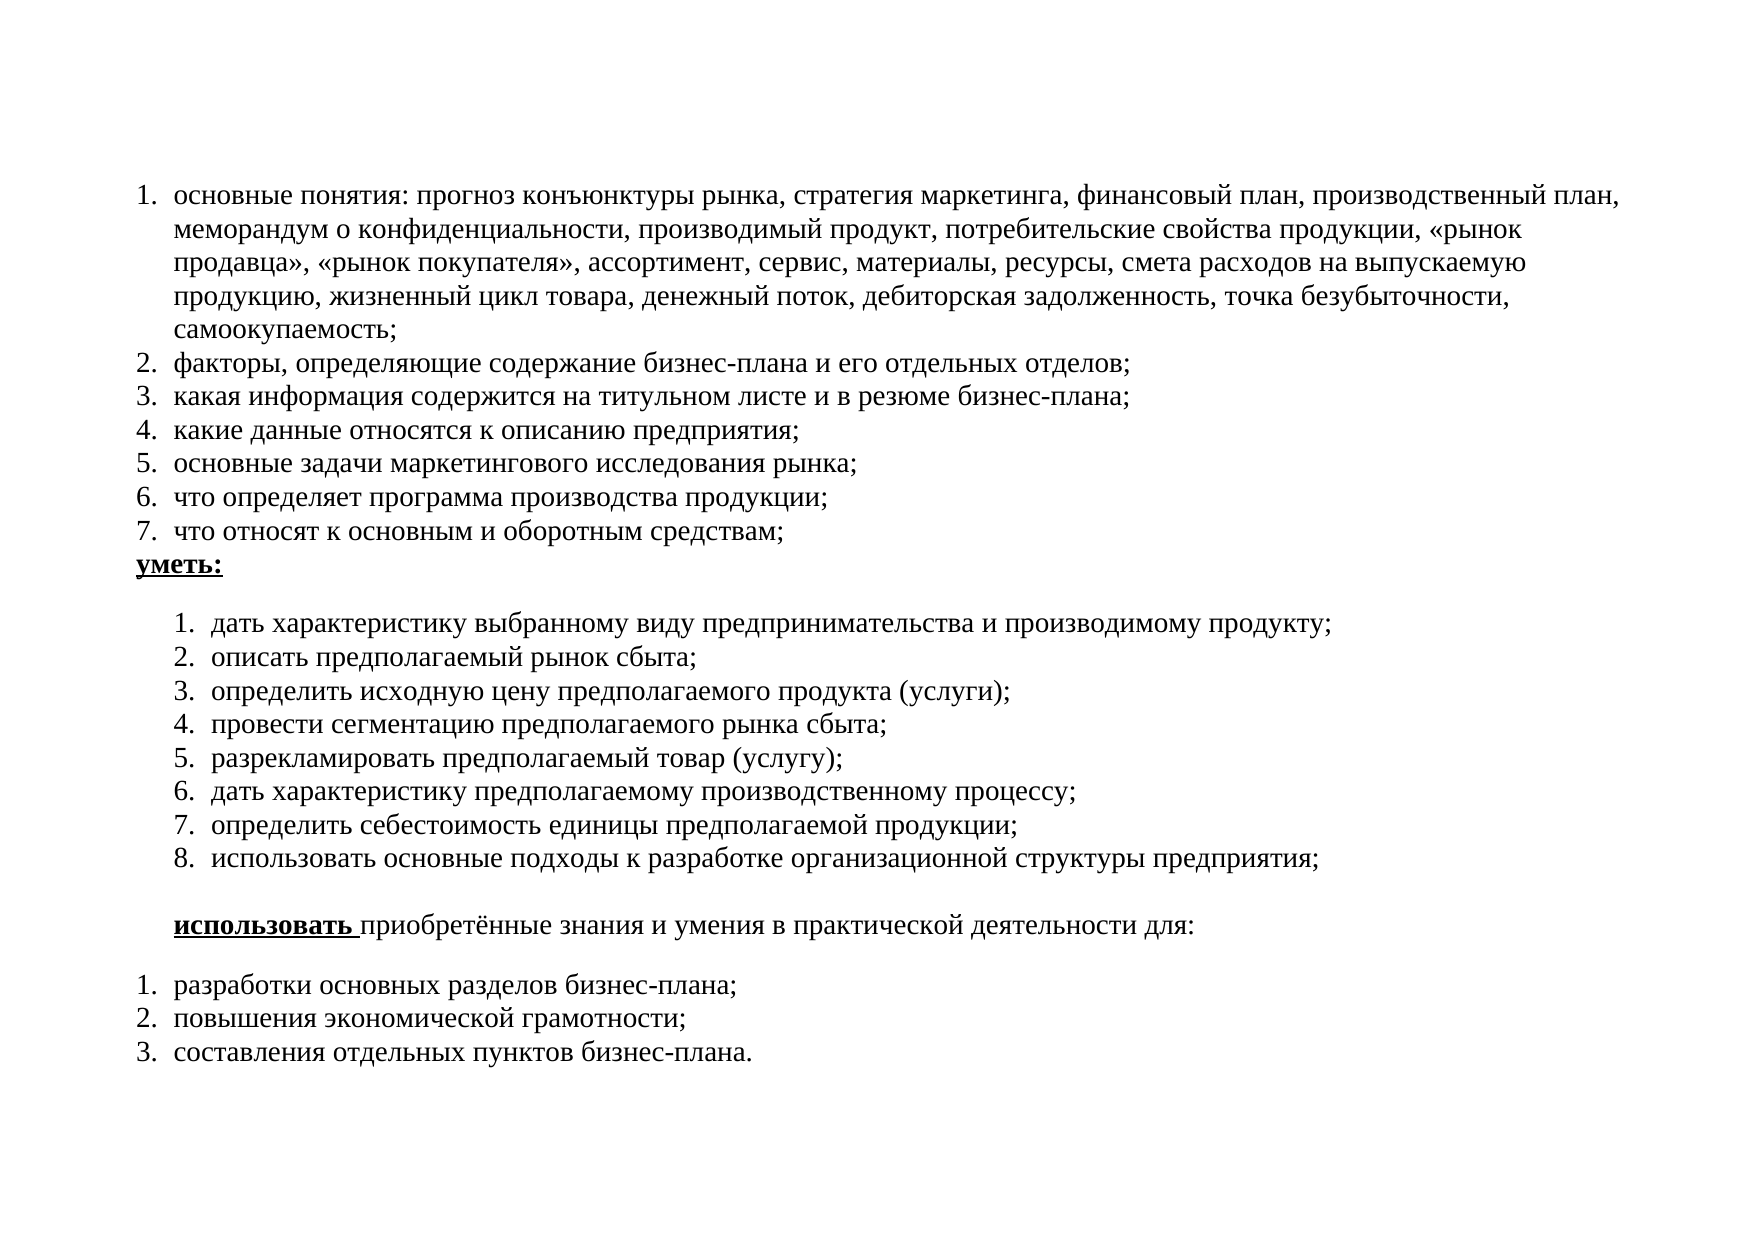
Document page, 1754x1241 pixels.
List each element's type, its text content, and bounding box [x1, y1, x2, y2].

list основные задачи маркетингового исследования рынка; [136, 446, 1636, 479]
list дать характеристику предполагаемому производственному процессу; [173, 773, 1636, 807]
list что определяет программа производства продукции; [136, 479, 1636, 513]
list повышения экономической грамотности; [136, 1000, 1636, 1034]
list определить исходную цену предполагаемого продукта (услуги); [173, 673, 1636, 706]
list какие данные относятся к описанию предприятия; [136, 412, 1636, 446]
list разрекламировать предполагаемый товар (услугу); [173, 740, 1636, 773]
list что относят к основным и оборотным средствам; [136, 513, 1636, 546]
list провести сегментацию предполагаемого рынка сбыта; [173, 706, 1636, 740]
text использовать приобретённые знания и умения в практической деятельности для: [173, 907, 1636, 941]
list составления отдельных пунктов бизнес-плана. [136, 1034, 1636, 1067]
list использовать основные подходы к разработке организационной структуры предприятия; [173, 840, 1636, 874]
text уметь: [136, 546, 1636, 580]
list факторы, определяющие содержание бизнес-плана и его отдельных отделов; [136, 345, 1636, 378]
list основные понятия: прогноз конъюнктуры рынка, стратегия маркетинга, финансовый план, производственный план, меморандум о конфиденциальности, производимый продукт, потребительские свойства продукции, «рынок продавца», «рынок покупателя», ассортимент, сервис, материалы, ресурсы, смета расходов на выпускаемую продукцию, жизненный цикл товара, денежный поток, дебиторская задолженность, точка безубыточности, самоокупаемость; [136, 177, 1636, 345]
list разработки основных разделов бизнес-плана; [136, 967, 1636, 1000]
list описать предполагаемый рынок сбыта; [173, 639, 1636, 673]
list какая информация содержится на титульном листе и в резюме бизнес-плана; [136, 378, 1636, 412]
list дать характеристику выбранному виду предпринимательства и производимому продукту; [173, 606, 1636, 639]
list определить себестоимость единицы предполагаемой продукции; [173, 807, 1636, 840]
